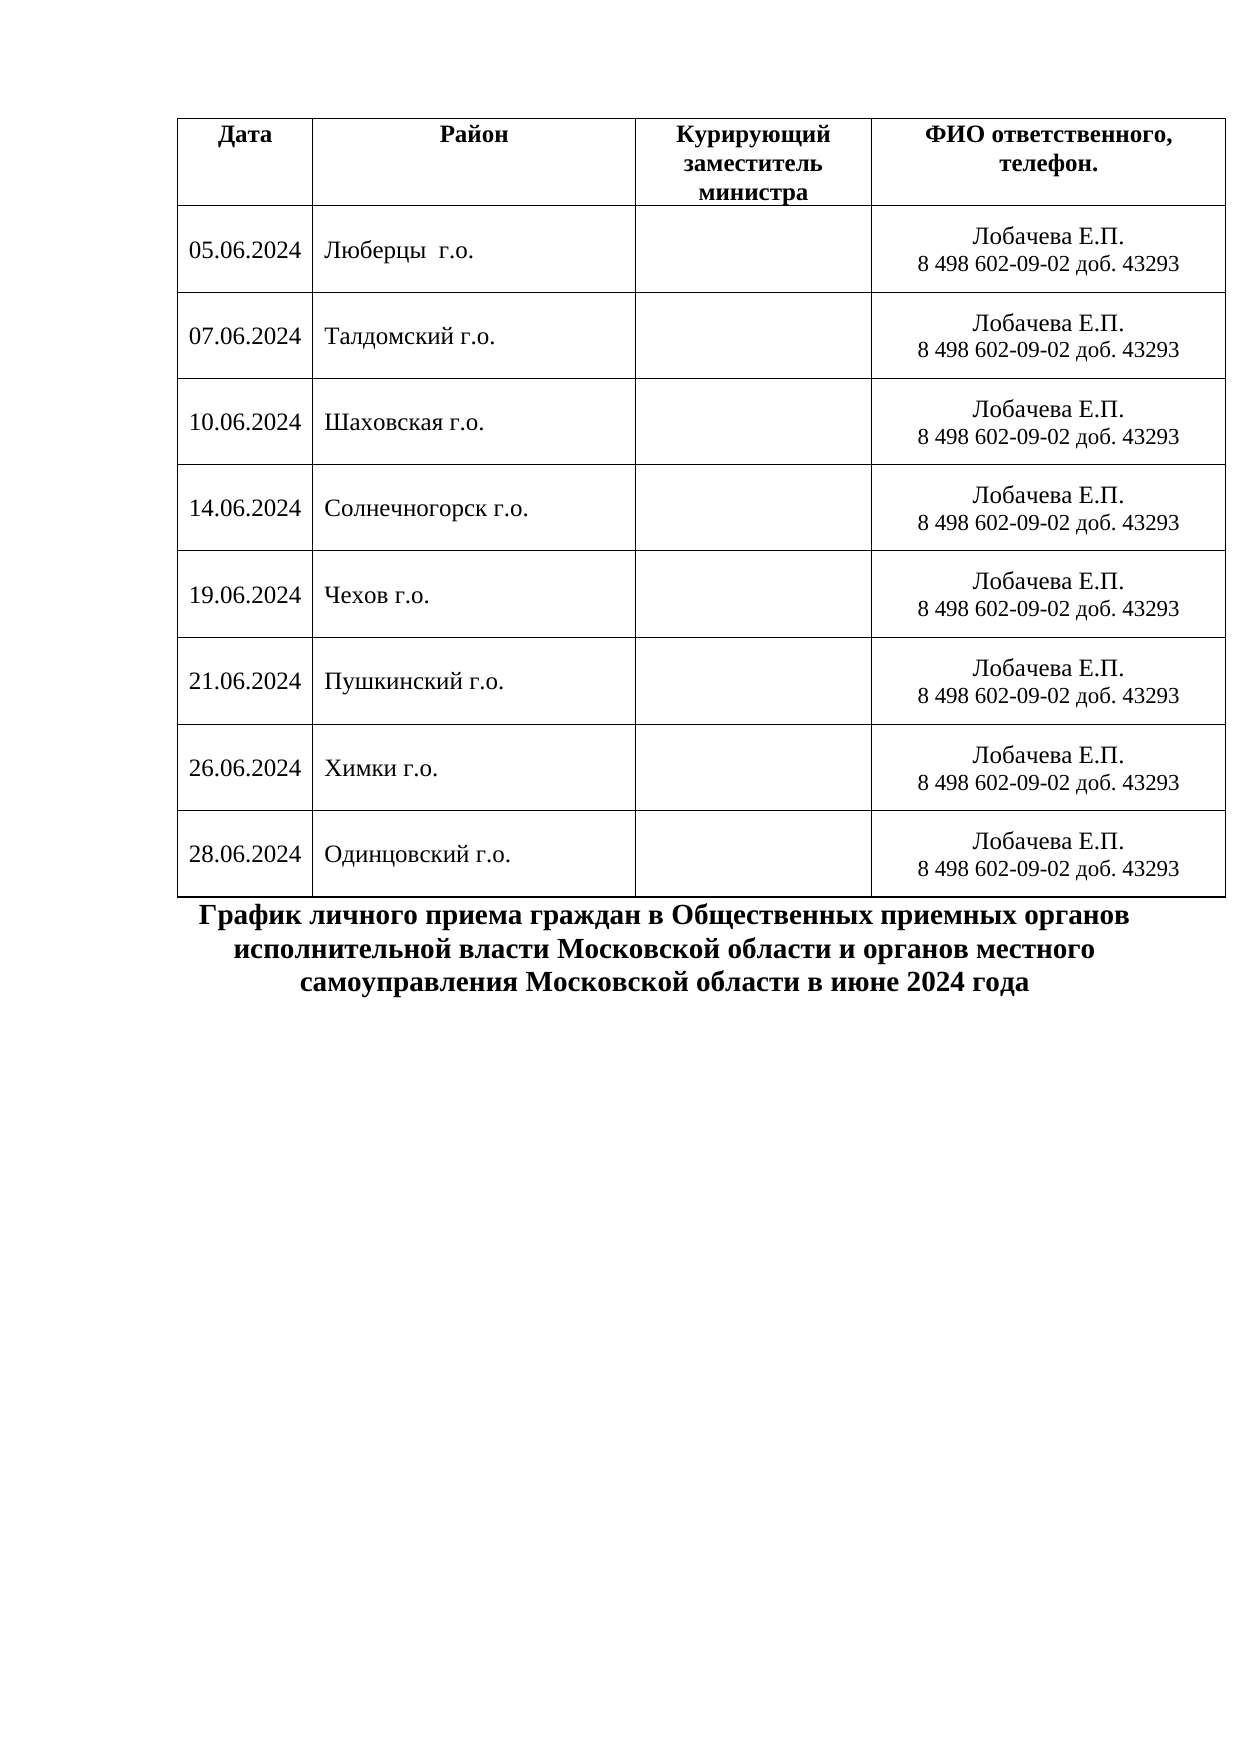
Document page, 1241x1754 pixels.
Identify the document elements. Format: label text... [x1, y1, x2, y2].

table_cell 10.06.2024 [178, 379, 312, 464]
table_cell Лобачева Е.П. 8 498 602-09-02 доб. 43293 [872, 551, 1225, 637]
table_cell 07.06.2024 [178, 293, 312, 378]
table_header Район [313, 119, 635, 205]
table_cell Люберцы г.о. [313, 206, 635, 292]
table_cell Чехов г.о. [313, 551, 635, 637]
table_cell Шаховская г.о. [313, 379, 635, 464]
table_cell Талдомский г.о. [313, 293, 635, 378]
table_cell Лобачева Е.П. 8 498 602-09-02 доб. 43293 [872, 379, 1225, 464]
table_cell Химки г.о. [313, 725, 635, 810]
table_cell Одинцовский г.о. [313, 811, 635, 896]
table_cell Лобачева Е.П. 8 498 602-09-02 доб. 43293 [872, 465, 1225, 550]
table_cell 21.06.2024 [178, 638, 312, 724]
table_cell Лобачева Е.П. 8 498 602-09-02 доб. 43293 [872, 811, 1225, 896]
table_cell [636, 465, 871, 550]
table_header Курирующий заместитель министра [636, 119, 871, 205]
table_cell 14.06.2024 [178, 465, 312, 550]
table_cell Лобачева Е.П. 8 498 602-09-02 доб. 43293 [872, 638, 1225, 724]
table_cell [636, 638, 871, 724]
table_cell 19.06.2024 [178, 551, 312, 637]
table_cell [636, 379, 871, 464]
table_cell [636, 811, 871, 896]
table_header ФИО ответственного, телефон. [872, 119, 1225, 205]
table_cell [636, 551, 871, 637]
table_cell Лобачева Е.П. 8 498 602-09-02 доб. 43293 [872, 725, 1225, 810]
table_cell Лобачева Е.П. 8 498 602-09-02 доб. 43293 [872, 206, 1225, 292]
table_cell 05.06.2024 [178, 206, 312, 292]
text График личного приема граждан в Общественных приемных органов исполнительной власти Московской области и органов местного самоуправления Московской области в июне 2024 года [177, 898, 1152, 998]
table_header Дата [178, 119, 312, 205]
table_cell 26.06.2024 [178, 725, 312, 810]
table_cell [636, 725, 871, 810]
table_cell [636, 206, 871, 292]
table_cell Лобачева Е.П. 8 498 602-09-02 доб. 43293 [872, 293, 1225, 378]
table_cell 28.06.2024 [178, 811, 312, 896]
table_cell Пушкинский г.о. [313, 638, 635, 724]
table_cell Солнечногорск г.о. [313, 465, 635, 550]
table_cell [636, 293, 871, 378]
